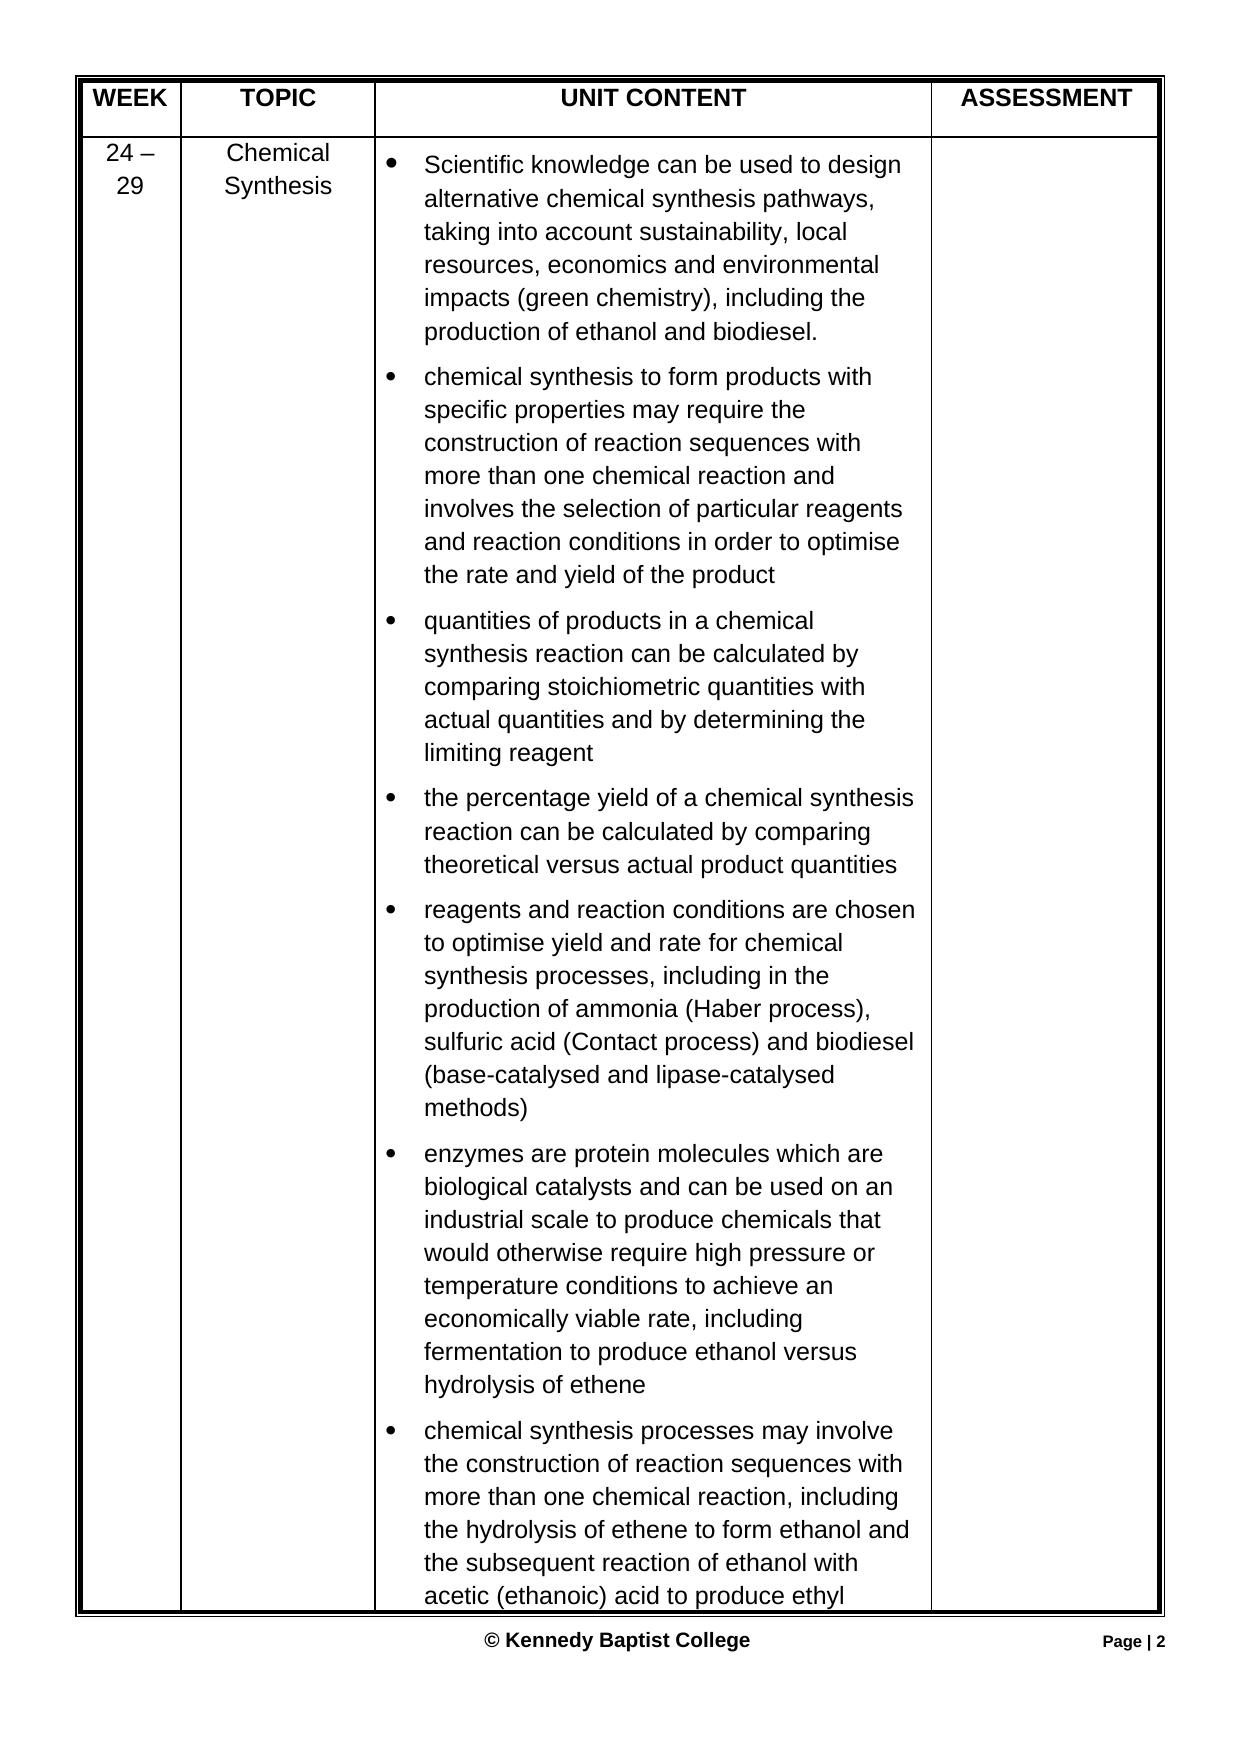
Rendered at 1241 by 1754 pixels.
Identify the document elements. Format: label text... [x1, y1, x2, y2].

table_cell Chemical Synthesis [182, 138, 374, 1609]
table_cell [932, 138, 1157, 1609]
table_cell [376, 138, 931, 1609]
table_cell 24 – 29 [83, 138, 180, 1609]
table_header topic [182, 83, 374, 136]
table_header Week [83, 83, 180, 136]
table_header unit content [376, 83, 931, 136]
table_header assessment [932, 83, 1157, 136]
